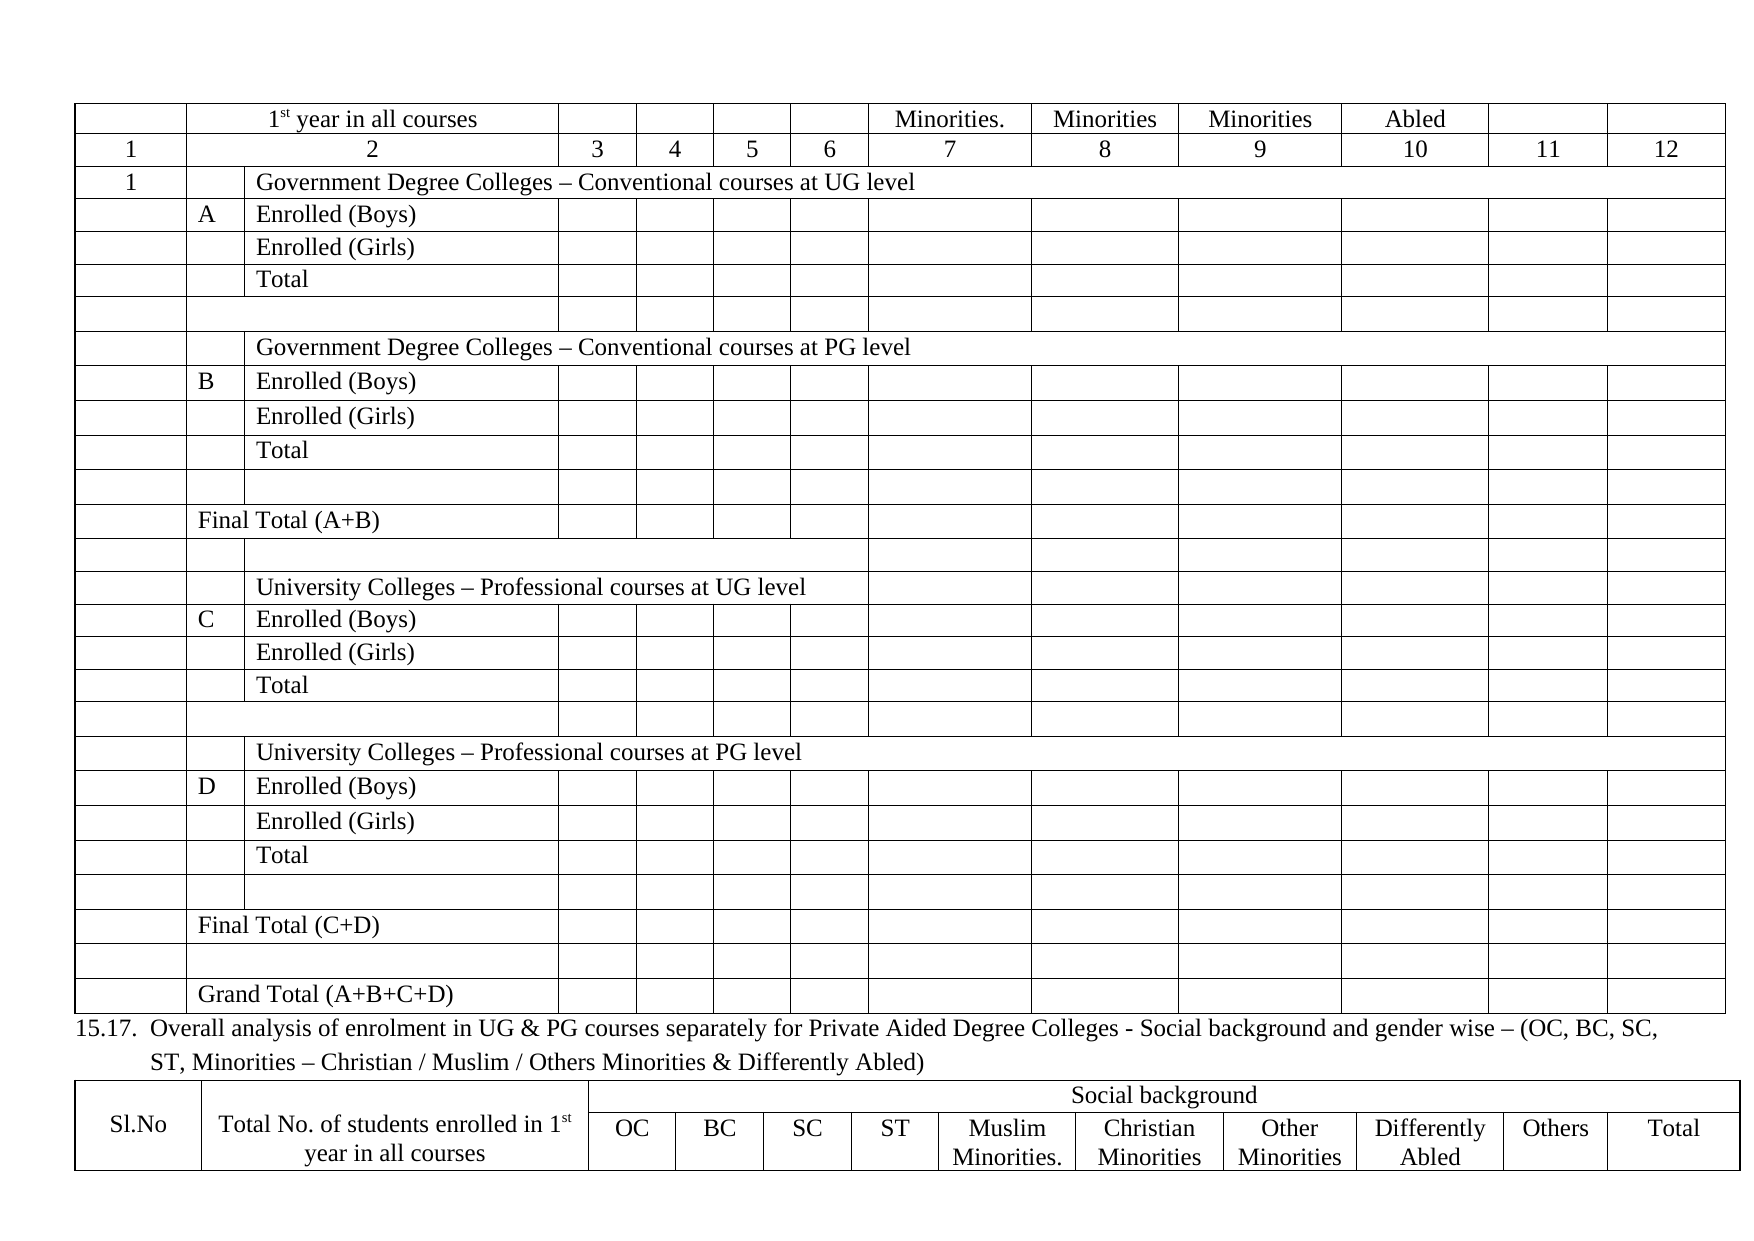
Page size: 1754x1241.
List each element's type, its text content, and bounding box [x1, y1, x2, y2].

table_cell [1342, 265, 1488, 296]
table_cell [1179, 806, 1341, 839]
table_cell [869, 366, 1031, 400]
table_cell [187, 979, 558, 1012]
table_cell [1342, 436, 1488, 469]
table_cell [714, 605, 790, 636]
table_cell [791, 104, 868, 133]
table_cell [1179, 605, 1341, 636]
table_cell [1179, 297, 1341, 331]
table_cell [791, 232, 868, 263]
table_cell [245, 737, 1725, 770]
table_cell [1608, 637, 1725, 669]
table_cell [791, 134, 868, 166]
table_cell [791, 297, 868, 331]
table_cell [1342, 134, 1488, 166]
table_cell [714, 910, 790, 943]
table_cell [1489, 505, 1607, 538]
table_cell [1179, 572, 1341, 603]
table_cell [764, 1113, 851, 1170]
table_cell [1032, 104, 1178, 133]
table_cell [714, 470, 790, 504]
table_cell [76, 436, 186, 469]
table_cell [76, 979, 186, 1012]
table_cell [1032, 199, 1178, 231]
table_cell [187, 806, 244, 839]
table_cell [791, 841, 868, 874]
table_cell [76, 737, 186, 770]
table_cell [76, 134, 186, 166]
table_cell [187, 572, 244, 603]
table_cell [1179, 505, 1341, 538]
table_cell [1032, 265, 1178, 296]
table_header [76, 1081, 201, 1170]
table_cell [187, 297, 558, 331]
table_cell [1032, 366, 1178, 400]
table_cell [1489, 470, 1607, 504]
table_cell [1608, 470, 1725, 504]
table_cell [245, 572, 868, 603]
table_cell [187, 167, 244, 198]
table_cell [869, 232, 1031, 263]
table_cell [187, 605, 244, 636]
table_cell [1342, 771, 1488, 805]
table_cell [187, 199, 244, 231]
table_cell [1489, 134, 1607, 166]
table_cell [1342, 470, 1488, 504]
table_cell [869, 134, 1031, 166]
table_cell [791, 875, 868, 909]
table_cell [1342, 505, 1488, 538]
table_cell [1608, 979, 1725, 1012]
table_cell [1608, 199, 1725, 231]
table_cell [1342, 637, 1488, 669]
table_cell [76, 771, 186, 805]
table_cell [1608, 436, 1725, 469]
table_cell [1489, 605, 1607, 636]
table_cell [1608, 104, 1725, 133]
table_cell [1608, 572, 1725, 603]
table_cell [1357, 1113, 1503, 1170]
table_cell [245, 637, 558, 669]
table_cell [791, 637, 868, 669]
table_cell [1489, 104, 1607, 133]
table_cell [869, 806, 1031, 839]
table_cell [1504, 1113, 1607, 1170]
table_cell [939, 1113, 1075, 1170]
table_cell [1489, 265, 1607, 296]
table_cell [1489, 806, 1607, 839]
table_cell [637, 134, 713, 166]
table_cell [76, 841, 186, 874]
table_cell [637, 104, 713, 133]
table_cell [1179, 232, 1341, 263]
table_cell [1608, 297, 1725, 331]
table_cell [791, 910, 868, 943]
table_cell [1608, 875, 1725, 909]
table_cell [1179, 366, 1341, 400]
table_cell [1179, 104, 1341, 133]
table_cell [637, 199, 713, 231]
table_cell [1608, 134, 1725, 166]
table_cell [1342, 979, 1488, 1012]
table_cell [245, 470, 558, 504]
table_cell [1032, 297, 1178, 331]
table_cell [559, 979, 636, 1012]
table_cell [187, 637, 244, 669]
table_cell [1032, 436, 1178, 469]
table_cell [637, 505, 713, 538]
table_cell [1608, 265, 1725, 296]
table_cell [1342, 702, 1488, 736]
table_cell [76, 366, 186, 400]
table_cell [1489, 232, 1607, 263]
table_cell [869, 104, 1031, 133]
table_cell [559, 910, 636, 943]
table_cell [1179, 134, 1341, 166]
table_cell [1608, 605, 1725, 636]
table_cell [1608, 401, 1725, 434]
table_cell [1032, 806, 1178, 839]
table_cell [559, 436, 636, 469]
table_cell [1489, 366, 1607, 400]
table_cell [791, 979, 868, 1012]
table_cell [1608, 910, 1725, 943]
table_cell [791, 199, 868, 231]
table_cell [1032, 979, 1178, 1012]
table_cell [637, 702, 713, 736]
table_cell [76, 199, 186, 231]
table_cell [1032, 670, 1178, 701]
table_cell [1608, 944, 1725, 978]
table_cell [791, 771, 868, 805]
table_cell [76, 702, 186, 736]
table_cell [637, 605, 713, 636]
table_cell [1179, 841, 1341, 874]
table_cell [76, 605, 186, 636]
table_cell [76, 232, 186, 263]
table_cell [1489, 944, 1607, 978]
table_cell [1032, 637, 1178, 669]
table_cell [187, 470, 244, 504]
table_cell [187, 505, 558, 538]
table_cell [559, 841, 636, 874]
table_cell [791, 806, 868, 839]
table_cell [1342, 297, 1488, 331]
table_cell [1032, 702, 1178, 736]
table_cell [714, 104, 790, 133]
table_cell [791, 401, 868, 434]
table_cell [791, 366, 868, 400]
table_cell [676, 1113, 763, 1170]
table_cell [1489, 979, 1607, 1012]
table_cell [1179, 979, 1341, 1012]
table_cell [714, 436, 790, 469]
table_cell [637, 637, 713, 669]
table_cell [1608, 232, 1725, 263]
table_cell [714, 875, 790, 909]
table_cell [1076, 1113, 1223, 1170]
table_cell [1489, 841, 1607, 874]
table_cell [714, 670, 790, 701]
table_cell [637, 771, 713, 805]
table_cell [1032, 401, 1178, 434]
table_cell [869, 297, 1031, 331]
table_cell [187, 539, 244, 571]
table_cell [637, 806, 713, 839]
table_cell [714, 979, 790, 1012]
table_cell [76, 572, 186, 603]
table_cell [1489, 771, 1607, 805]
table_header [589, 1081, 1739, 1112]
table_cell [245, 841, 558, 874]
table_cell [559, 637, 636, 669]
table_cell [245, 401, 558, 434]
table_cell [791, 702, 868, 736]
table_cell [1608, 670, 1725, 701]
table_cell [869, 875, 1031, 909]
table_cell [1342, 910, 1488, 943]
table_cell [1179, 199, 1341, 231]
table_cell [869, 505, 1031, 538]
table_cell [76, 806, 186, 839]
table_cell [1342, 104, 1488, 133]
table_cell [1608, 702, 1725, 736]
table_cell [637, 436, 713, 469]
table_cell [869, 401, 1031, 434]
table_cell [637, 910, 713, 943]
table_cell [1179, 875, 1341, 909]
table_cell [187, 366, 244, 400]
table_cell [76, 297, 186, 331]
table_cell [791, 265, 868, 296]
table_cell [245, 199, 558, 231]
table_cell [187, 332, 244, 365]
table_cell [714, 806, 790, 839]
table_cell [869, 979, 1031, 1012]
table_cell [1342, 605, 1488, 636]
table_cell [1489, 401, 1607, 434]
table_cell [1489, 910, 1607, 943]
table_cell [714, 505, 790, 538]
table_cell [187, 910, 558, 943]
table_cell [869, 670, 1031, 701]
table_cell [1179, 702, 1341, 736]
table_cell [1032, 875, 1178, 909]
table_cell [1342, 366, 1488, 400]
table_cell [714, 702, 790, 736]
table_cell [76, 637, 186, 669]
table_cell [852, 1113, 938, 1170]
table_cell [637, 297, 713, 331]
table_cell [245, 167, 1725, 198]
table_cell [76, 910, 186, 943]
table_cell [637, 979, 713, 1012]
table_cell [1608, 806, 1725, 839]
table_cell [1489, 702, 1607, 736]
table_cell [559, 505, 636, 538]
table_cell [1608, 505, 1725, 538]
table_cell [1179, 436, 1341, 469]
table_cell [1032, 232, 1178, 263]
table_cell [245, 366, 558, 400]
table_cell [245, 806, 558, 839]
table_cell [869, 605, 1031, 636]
text 15.17. Overall analysis of enrolment in UG & PG courses separately for Private Aided Degree Colleges - Social background and gender wise – (OC, BC, SC, ST, Minorities – Christian / Muslim / Others Minorities & Differently Abled) [75, 1014, 1679, 1075]
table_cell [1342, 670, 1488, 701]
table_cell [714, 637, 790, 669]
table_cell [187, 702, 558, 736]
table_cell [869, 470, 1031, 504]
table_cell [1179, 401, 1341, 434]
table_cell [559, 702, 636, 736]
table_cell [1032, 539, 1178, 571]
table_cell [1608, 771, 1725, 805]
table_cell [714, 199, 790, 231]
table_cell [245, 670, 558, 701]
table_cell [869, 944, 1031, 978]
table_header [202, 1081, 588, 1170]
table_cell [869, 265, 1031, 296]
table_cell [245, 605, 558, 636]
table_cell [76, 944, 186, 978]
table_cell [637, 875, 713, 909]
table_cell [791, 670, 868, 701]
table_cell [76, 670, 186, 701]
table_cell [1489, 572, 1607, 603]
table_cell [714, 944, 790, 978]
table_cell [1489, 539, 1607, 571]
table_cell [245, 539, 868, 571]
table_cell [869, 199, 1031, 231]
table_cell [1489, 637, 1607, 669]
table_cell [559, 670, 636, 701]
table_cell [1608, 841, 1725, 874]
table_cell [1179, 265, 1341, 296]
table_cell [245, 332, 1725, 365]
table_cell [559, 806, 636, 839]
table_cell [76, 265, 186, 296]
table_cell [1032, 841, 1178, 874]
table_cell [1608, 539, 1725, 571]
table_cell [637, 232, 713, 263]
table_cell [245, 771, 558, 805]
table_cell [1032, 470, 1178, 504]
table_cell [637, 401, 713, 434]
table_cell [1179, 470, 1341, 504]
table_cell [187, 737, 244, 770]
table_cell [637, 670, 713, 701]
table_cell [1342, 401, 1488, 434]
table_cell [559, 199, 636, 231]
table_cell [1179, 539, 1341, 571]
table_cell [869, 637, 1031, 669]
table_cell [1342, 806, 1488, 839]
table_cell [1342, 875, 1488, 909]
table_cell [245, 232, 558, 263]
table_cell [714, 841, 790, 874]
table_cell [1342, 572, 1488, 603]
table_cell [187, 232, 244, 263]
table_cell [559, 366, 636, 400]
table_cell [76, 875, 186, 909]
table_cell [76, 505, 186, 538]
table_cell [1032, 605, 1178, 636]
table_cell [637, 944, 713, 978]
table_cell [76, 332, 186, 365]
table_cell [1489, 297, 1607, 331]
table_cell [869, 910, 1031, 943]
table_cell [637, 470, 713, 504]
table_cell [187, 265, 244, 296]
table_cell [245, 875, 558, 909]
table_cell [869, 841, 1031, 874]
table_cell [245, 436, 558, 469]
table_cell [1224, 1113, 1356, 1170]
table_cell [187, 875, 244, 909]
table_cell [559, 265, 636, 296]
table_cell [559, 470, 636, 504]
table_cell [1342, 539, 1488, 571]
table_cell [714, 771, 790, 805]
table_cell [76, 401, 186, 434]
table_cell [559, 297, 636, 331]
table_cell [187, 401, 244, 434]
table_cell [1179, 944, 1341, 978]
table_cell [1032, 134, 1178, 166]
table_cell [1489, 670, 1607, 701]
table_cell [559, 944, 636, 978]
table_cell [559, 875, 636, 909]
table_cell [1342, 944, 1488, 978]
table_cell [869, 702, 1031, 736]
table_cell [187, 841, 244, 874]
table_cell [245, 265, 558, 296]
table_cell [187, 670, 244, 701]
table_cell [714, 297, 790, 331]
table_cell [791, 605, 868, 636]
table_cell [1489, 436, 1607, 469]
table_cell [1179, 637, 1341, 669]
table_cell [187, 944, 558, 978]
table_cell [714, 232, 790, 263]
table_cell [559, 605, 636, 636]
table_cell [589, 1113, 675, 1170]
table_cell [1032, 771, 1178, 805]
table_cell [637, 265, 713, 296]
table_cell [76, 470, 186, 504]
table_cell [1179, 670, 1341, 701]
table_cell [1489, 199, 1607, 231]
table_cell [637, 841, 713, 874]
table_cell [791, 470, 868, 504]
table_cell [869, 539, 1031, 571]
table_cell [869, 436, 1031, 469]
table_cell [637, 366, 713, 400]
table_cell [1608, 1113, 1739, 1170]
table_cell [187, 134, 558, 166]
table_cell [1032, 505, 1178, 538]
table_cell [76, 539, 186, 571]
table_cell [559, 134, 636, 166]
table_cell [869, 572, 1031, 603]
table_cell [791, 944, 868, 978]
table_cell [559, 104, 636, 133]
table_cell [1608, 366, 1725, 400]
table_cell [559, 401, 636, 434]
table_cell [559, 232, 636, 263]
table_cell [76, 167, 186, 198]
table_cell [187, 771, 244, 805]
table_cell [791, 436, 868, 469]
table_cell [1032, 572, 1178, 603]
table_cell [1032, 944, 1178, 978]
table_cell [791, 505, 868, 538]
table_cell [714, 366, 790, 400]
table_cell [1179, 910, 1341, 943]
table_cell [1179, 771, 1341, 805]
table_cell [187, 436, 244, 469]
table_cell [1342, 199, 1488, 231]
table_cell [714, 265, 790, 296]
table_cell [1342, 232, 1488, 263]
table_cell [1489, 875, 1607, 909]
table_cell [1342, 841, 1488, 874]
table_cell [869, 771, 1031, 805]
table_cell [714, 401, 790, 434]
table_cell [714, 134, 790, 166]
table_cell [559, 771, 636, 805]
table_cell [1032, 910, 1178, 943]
